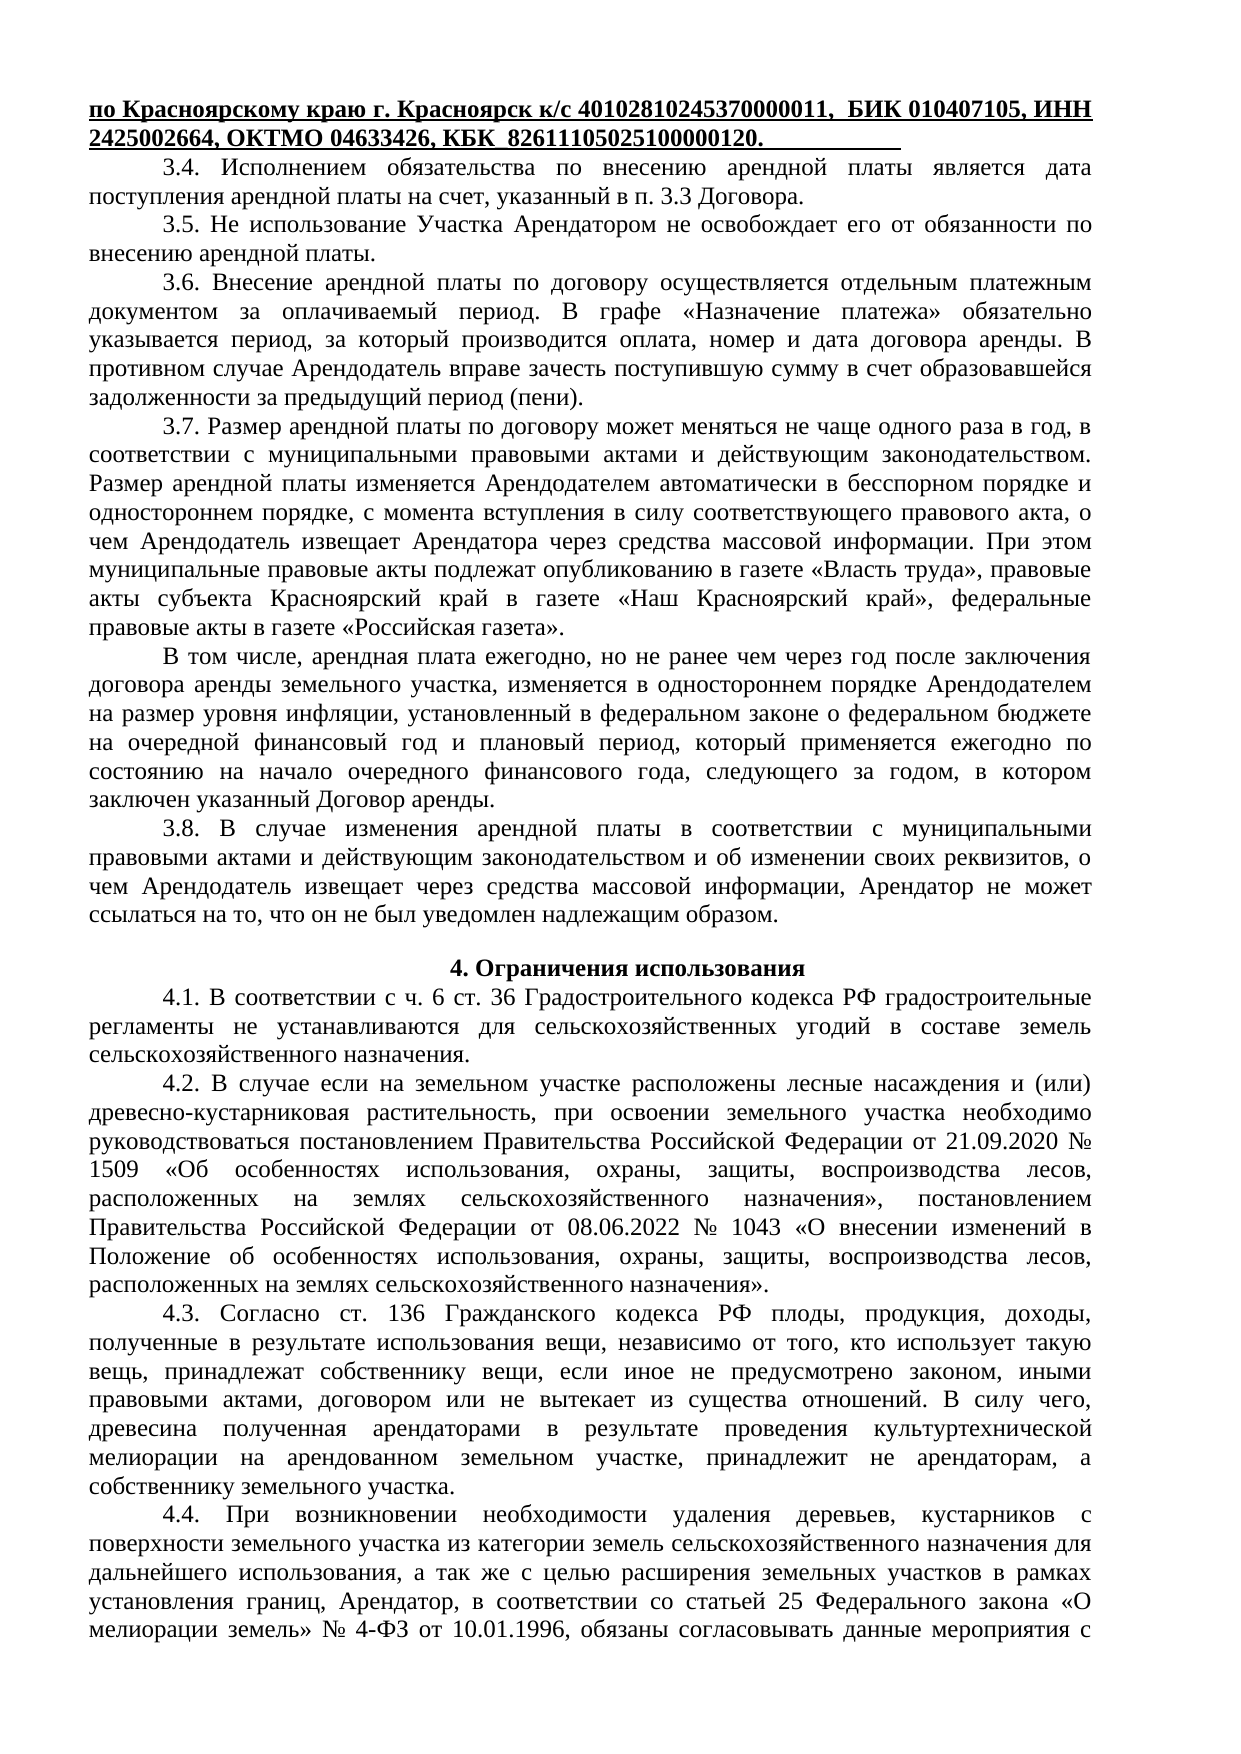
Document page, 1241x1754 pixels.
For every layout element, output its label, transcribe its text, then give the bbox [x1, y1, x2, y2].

text В том числе, арендная плата ежегодно, но не ранее чем через год после заключения договора аренды земельного участка, изменяется в одностороннем порядке Арендодателем на размер уровня инфляции, установленный в федеральном законе о федеральном бюджете на очередной финансовый год и плановый период, который применяется ежегодно по состоянию на начало очередного финансового года, следующего за годом, в котором заключен указанный Договор аренды. [89, 641, 1093, 813]
text 3.7. Размер арендной платы по договору может меняться не чаще одного раза в год, в соответствии с муниципальными правовыми актами и действующим законодательством. Размер арендной платы изменяется Арендодателем автоматически в бесспорном порядке и одностороннем порядке, с момента вступления в силу соответствующего правового акта, о чем Арендодатель извещает Арендатора через средства массовой информации. При этом муниципальные правовые акты подлежат опубликованию в газете «Власть труда», правовые акты субъекта Красноярский край в газете «Наш Красноярский край», федеральные правовые акты в газете «Российская газета». [89, 411, 1093, 641]
text 3.4. Исполнением обязательства по внесению арендной платы является дата поступления арендной платы на счет, указанный в п. 3.3 Договора. [89, 152, 1093, 209]
text 4. Ограничения использования [89, 953, 1093, 982]
text 3.5. Не использование Участка Арендатором не освобождает его от обязанности по внесению арендной платы. [89, 209, 1093, 267]
text 3.8. В случае изменения арендной платы в соответствии с муниципальными правовыми актами и действующим законодательством и об изменении своих реквизитов, о чем Арендодатель извещает через средства массовой информации, Арендатор не может ссылаться на то, что он не был уведомлен надлежащим образом. [89, 813, 1093, 928]
text 4.2. В случае если на земельном участке расположены лесные насаждения и (или) древесно-кустарниковая растительность, при освоении земельного участка необходимо руководствоваться постановлением Правительства Российской Федерации от 21.09.2020 № 1509 «Об особенностях использования, охраны, защиты, воспроизводства лесов, расположенных на землях сельскохозяйственного назначения», постановлением Правительства Российской Федерации от 08.06.2022 № 1043 «О внесении изменений в Положение об особенностях использования, охраны, защиты, воспроизводства лесов, расположенных на землях сельскохозяйственного назначения». [89, 1068, 1093, 1298]
text 3.6. Внесение арендной платы по договору осуществляется отдельным платежным документом за оплачиваемый период. В графе «Назначение платежа» обязательно указывается период, за который производится оплата, номер и дата договора аренды. В противном случае Арендодатель вправе зачесть поступившую сумму в счет образовавшейся задолженности за предыдущий период (пени). [89, 267, 1093, 411]
text 4.3. Согласно ст. 136 Гражданского кодекса РФ плоды, продукция, доходы, полученные в результате использования вещи, независимо от того, кто использует такую вещь, принадлежат собственнику вещи, если иное не предусмотрено законом, иными правовыми актами, договором или не вытекает из существа отношений. В силу чего, древесина полученная арендаторами в результате проведения культуртехнической мелиорации на арендованном земельном участке, принадлежит не арендаторам, а собственнику земельного участка. [89, 1298, 1093, 1499]
text 4.1. В соответствии с ч. 6 ст. 36 Градостроительного кодекса РФ градостроительные регламенты не устанавливаются для сельскохозяйственных угодий в составе земель сельскохозяйственного назначения. [89, 982, 1093, 1068]
